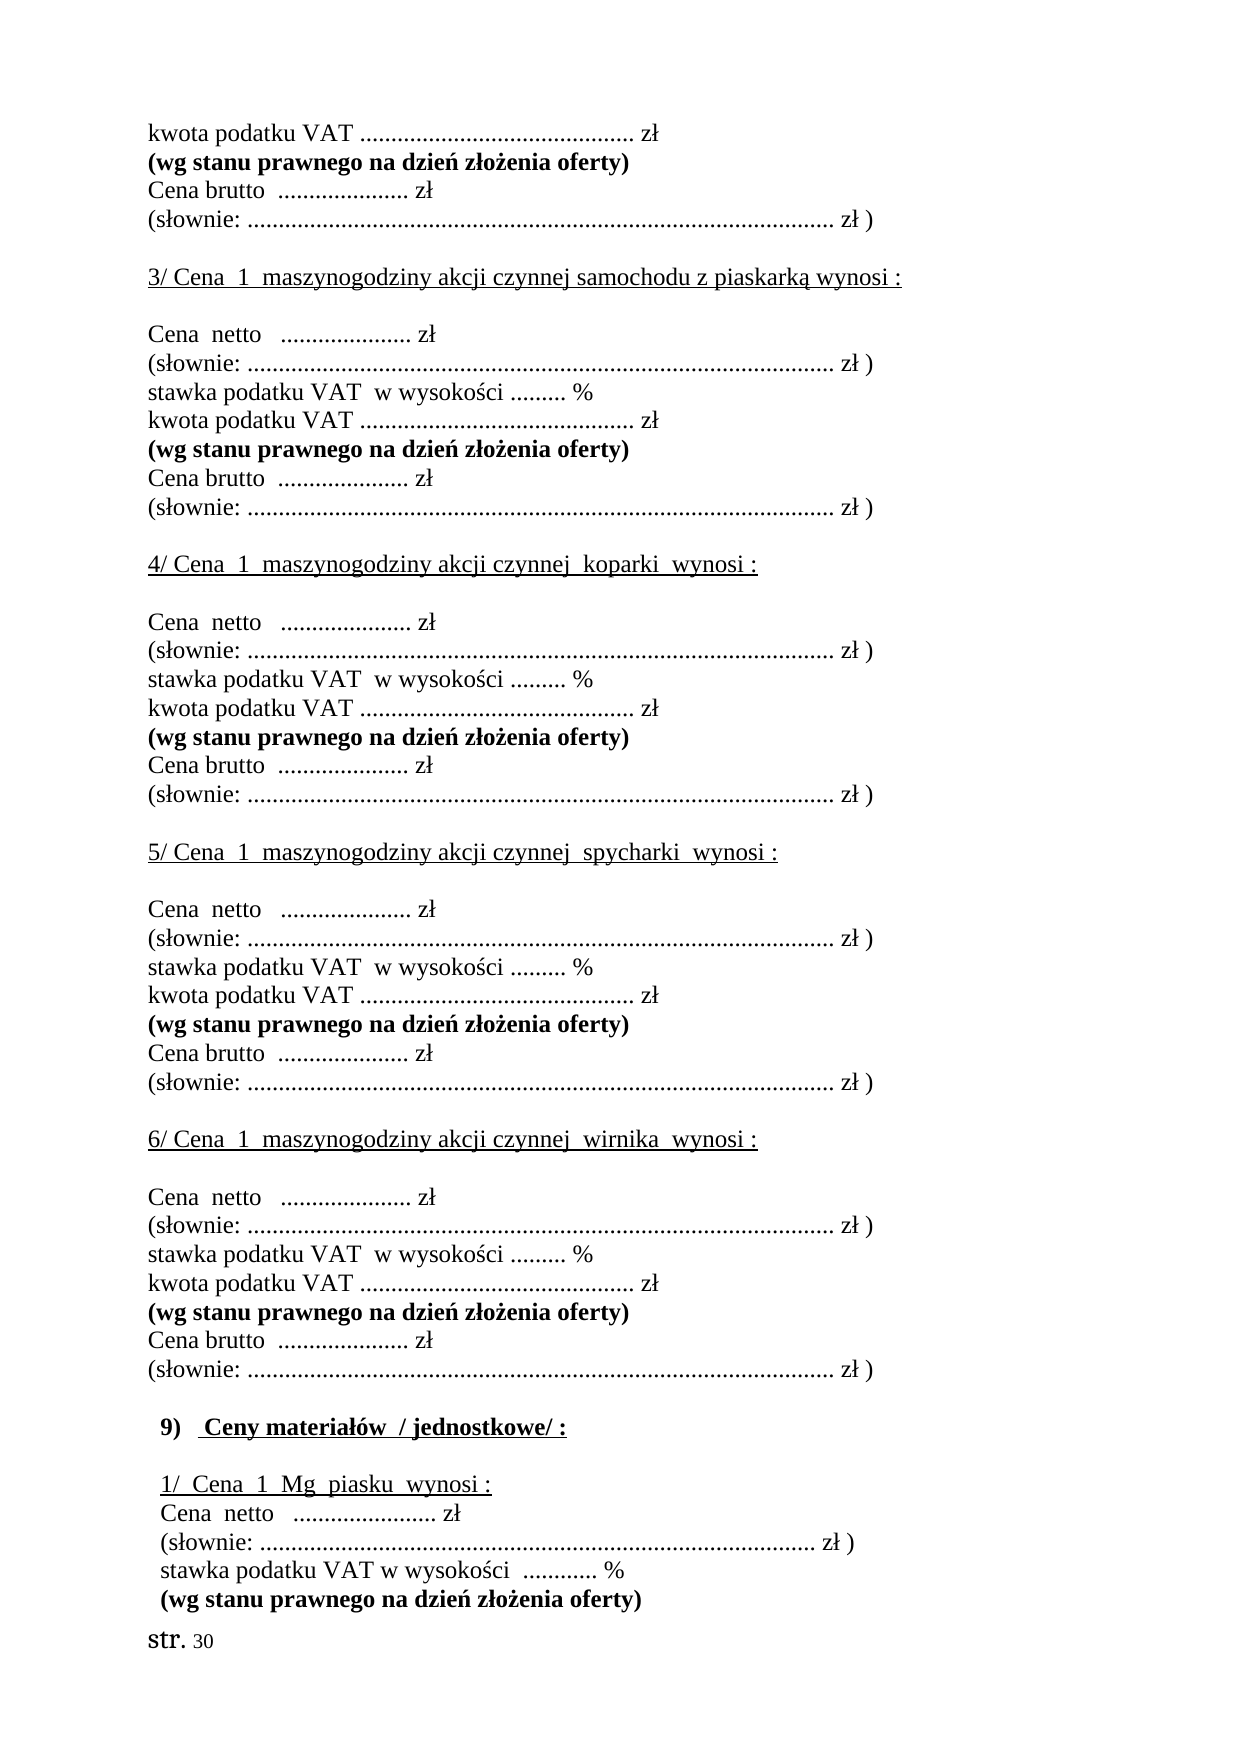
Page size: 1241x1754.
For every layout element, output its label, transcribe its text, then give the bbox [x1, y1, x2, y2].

text 4/ Cena 1 maszynogodziny akcji czynnej koparki wynosi : [148, 549, 1092, 578]
text (wg stanu prawnego na dzień złożenia oferty) [148, 722, 1092, 751]
text Cena brutto ..................... zł [148, 1326, 1092, 1354]
text Cena netto ..................... zł [148, 1182, 1092, 1211]
text (wg stanu prawnego na dzień złożenia oferty) [160, 1584, 1092, 1613]
text 1/ Cena 1 Mg piasku wynosi : [160, 1469, 1092, 1498]
text Cena brutto ..................... zł [148, 1038, 1092, 1067]
text (wg stanu prawnego na dzień złożenia oferty) [148, 147, 1092, 176]
text stawka podatku VAT w wysokości ......... % [148, 664, 1092, 693]
text (wg stanu prawnego na dzień złożenia oferty) [148, 1297, 1092, 1326]
text kwota podatku VAT ............................................ zł [148, 693, 1092, 722]
text 3/ Cena 1 maszynogodziny akcji czynnej samochodu z piaskarką wynosi : [148, 262, 1092, 291]
text Cena brutto ..................... zł [148, 463, 1092, 492]
text stawka podatku VAT w wysokości ......... % [148, 1239, 1092, 1268]
text (słownie: .............................................................................................. zł ) [148, 1211, 1092, 1239]
text (wg stanu prawnego na dzień złożenia oferty) [148, 1009, 1092, 1038]
text stawka podatku VAT w wysokości ......... % [148, 952, 1092, 981]
text stawka podatku VAT w wysokości ............ % [160, 1556, 1092, 1584]
text Cena brutto ..................... zł [148, 176, 1092, 204]
text kwota podatku VAT ............................................ zł [148, 406, 1092, 434]
text (słownie: .............................................................................................. zł ) [148, 779, 1092, 808]
text Cena netto ..................... zł [148, 894, 1092, 923]
text (wg stanu prawnego na dzień złożenia oferty) [148, 434, 1092, 463]
text Cena netto ....................... zł [160, 1498, 1092, 1527]
text 5/ Cena 1 maszynogodziny akcji czynnej spycharki wynosi : [148, 837, 1092, 866]
text (słownie: .............................................................................................. zł ) [148, 923, 1092, 952]
text Cena netto ..................... zł [148, 607, 1092, 636]
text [148, 204, 1092, 233]
text stawka podatku VAT w wysokości ......... % [148, 377, 1092, 406]
text Cena brutto ..................... zł [148, 751, 1092, 779]
text kwota podatku VAT ............................................ zł [148, 1268, 1092, 1297]
text (słownie: .............................................................................................. zł ) [148, 1067, 1092, 1096]
text kwota podatku VAT ............................................ zł [148, 118, 1092, 147]
text Cena netto ..................... zł [148, 319, 1092, 348]
text (słownie: .............................................................................................. zł ) [148, 636, 1092, 664]
text kwota podatku VAT ............................................ zł [148, 981, 1092, 1009]
text (słownie: .............................................................................................. zł ) [148, 492, 1092, 521]
text (słownie: .............................................................................................. zł ) [148, 1354, 1092, 1383]
list Ceny materiałów / jednostkowe/ : [160, 1412, 1092, 1441]
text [160, 1527, 1092, 1556]
text 6/ Cena 1 maszynogodziny akcji czynnej wirnika wynosi : [148, 1124, 1092, 1153]
text (słownie: .............................................................................................. zł ) [148, 348, 1092, 377]
